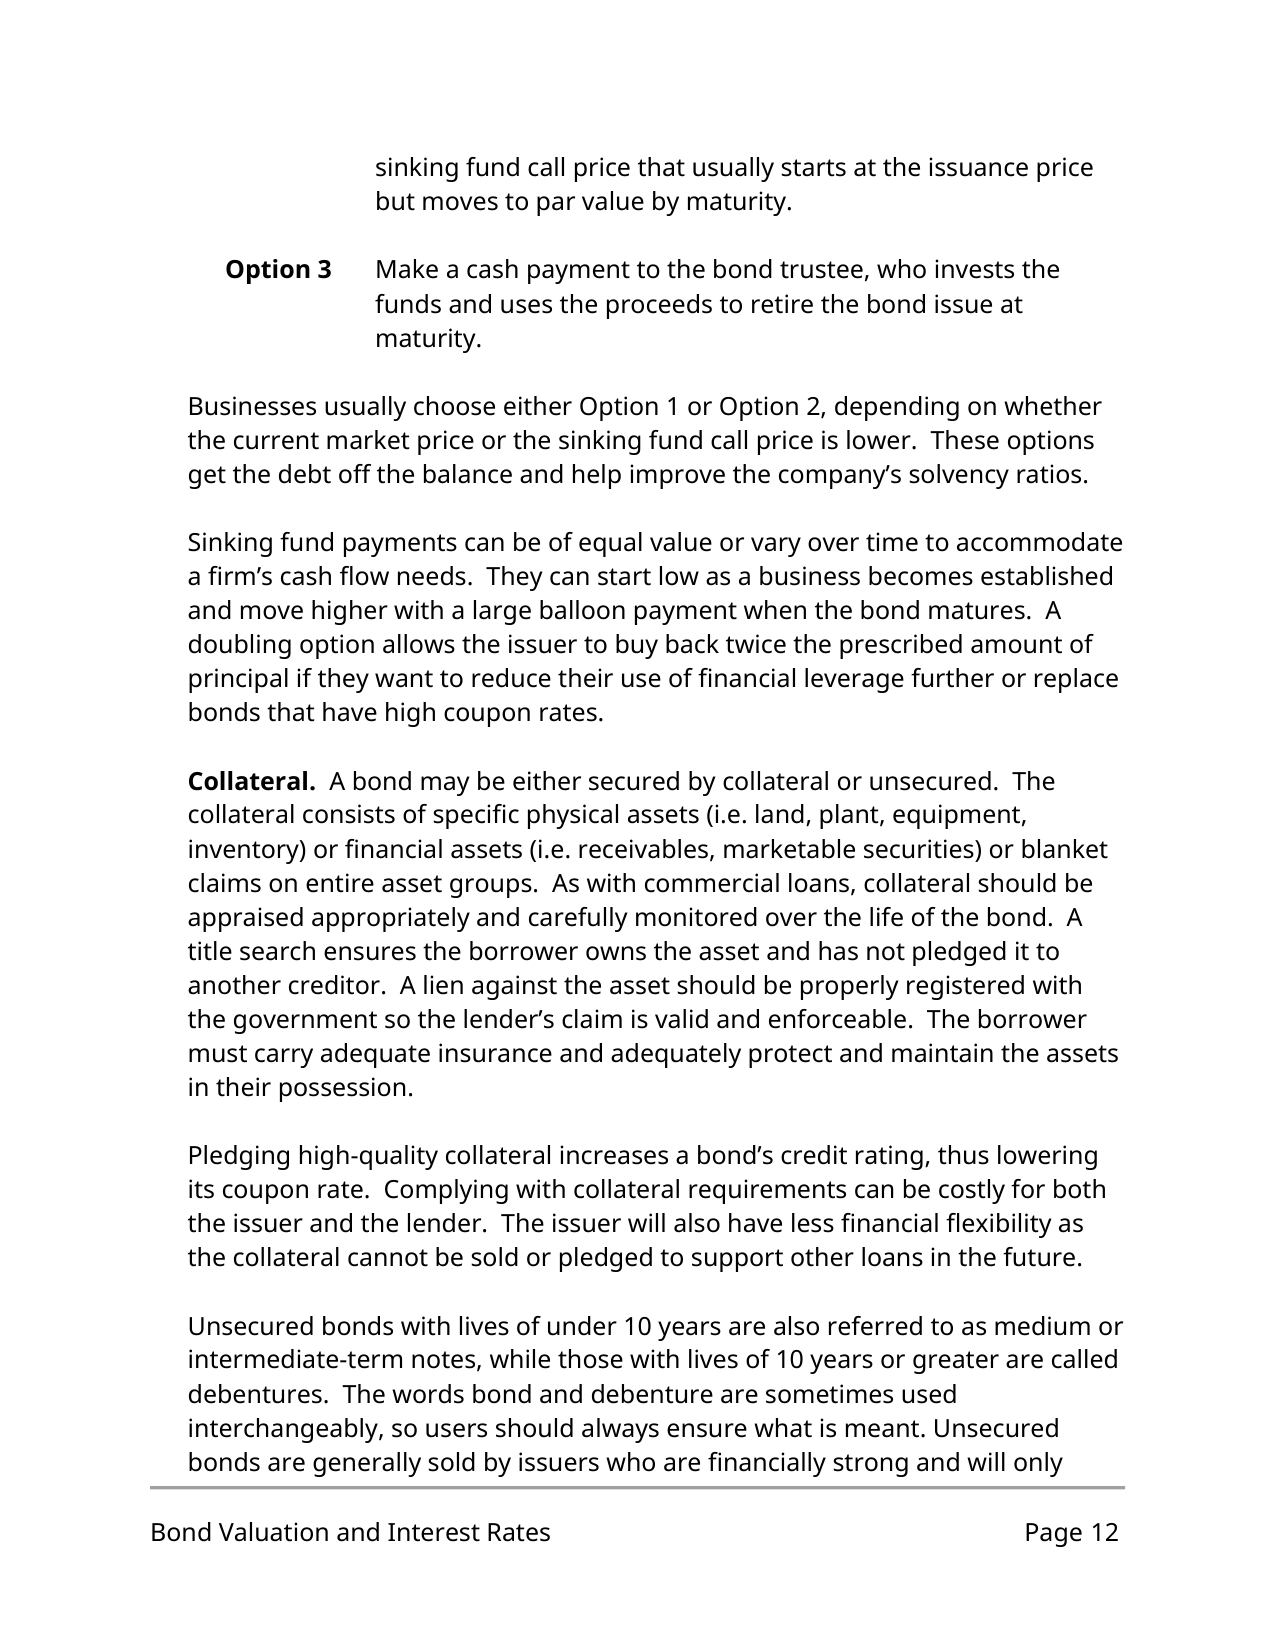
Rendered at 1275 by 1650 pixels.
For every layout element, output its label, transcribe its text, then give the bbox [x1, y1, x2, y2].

text Pledging high-quality collateral increases a bond’s credit rating, thus lowering its coupon rate. Complying with collateral requirements can be costly for both the issuer and the lender. The issuer will also have less financial flexibility as the collateral cannot be sold or pledged to support other loans in the future. [187, 1138, 1125, 1274]
text Collateral. A bond may be either secured by collateral or unsecured. The collateral consists of specific physical assets (i.e. land, plant, equipment, inventory) or financial assets (i.e. receivables, marketable securities) or blanket claims on entire asset groups. As with commercial loans, collateral should be appraised appropriately and carefully monitored over the life of the bond. A title search ensures the borrower owns the asset and has not pledged it to another creditor. A lien against the asset should be properly registered with the government so the lender’s claim is valid and enforceable. The borrower must carry adequate insurance and adequately protect and maintain the assets in their possession. [187, 763, 1125, 1104]
text Businesses usually choose either Option 1 or Option 2, depending on whether the current market price or the sinking fund call price is lower. These options get the debt off the balance and help improve the company’s solvency ratios. [187, 388, 1125, 491]
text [187, 1308, 1125, 1478]
text Sinking fund payments can be of equal value or vary over time to accommodate a firm’s cash flow needs. They can start low as a business becomes established and move higher with a large balloon payment when the bond matures. A doubling option allows the issuer to buy back twice the prescribed amount of principal if they want to reduce their use of financial leverage further or replace bonds that have high coupon rates. [187, 525, 1125, 729]
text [225, 150, 1125, 218]
text Option 3 Make a cash payment to the bond trustee, who invests the funds and uses the proceeds to retire the bond issue at maturity. [225, 252, 1125, 354]
